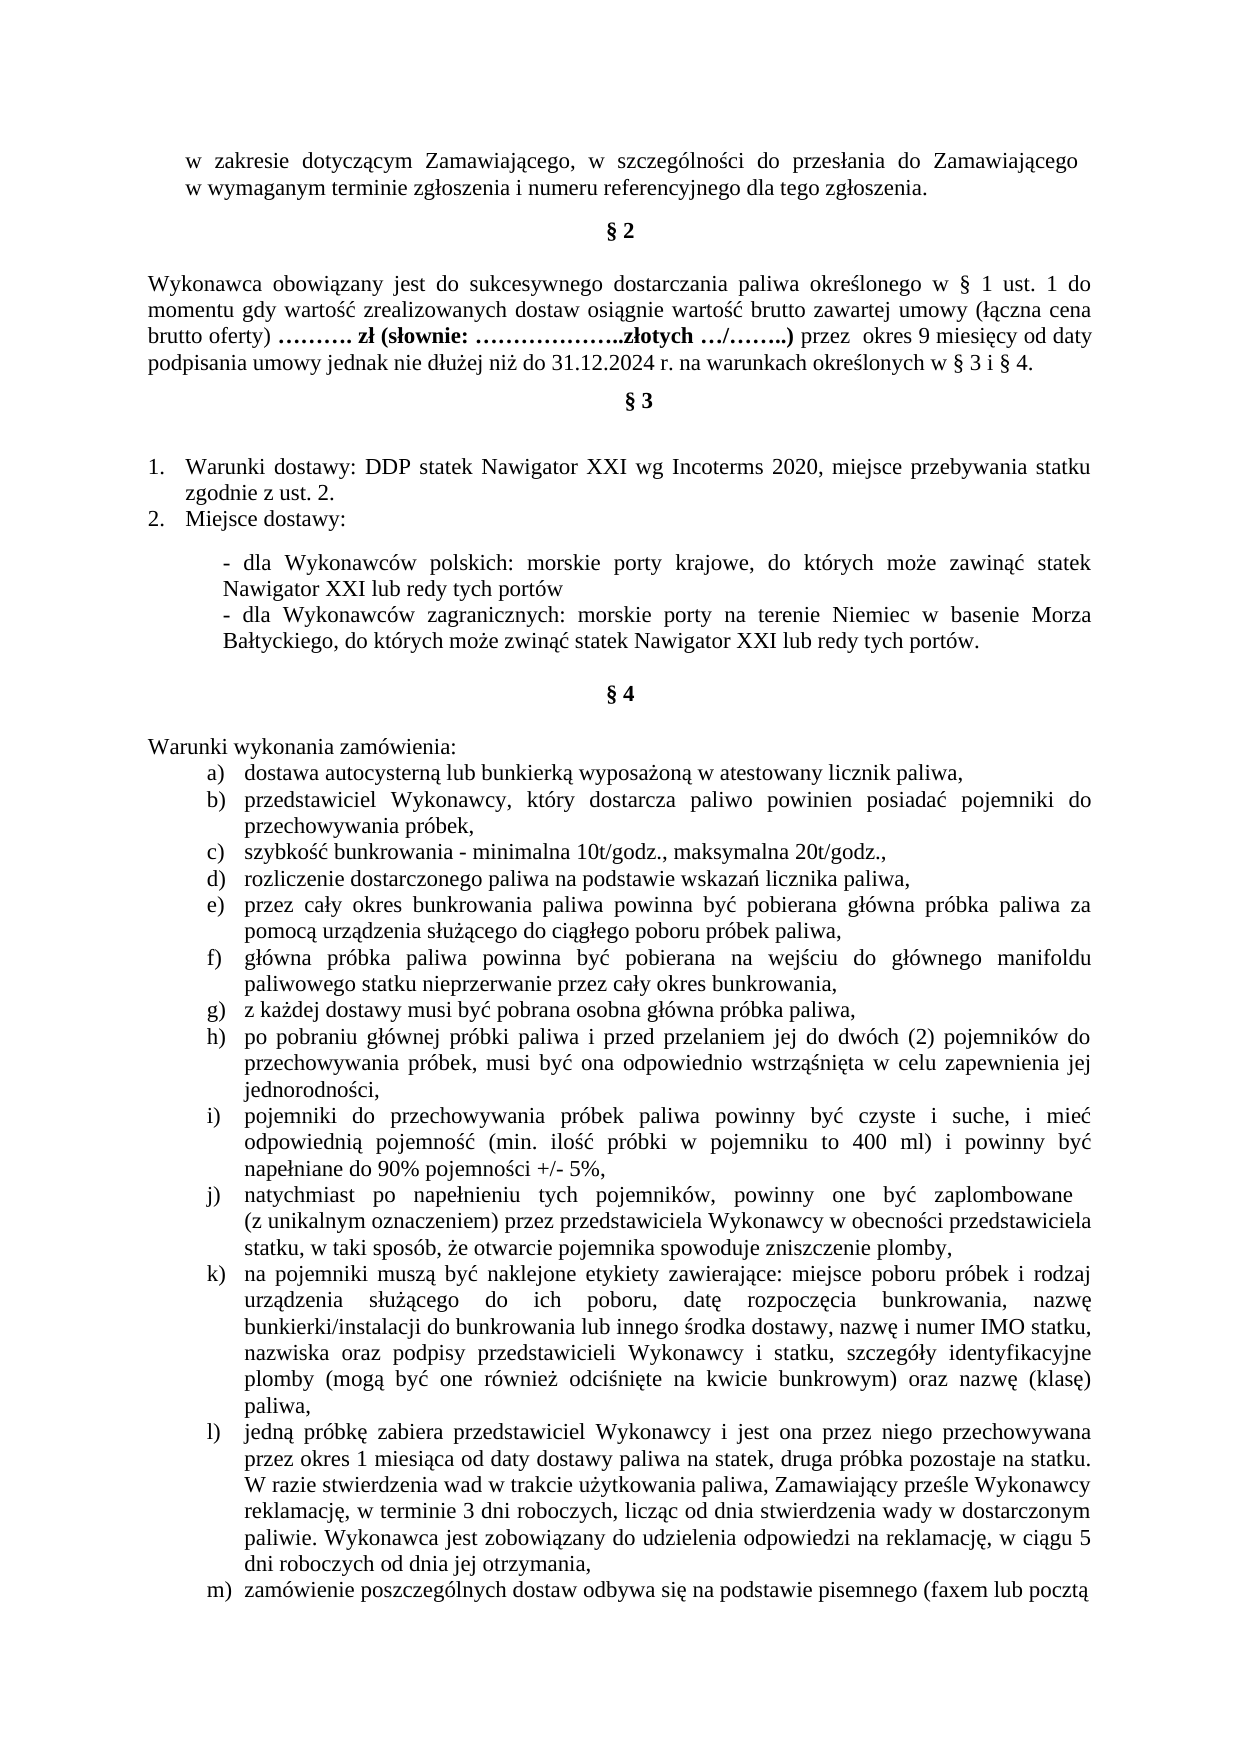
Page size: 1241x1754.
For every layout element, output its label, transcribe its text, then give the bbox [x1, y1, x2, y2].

list dostawa autocysterną lub bunkierką wyposażoną w atestowany licznik paliwa, [207, 759, 1093, 786]
list - dla Wykonawców zagranicznych: morskie porty na terenie Niemiec w basenie Morza Bałtyckiego, do których może zwinąć statek Nawigator XXI lub redy tych portów. [223, 601, 1093, 654]
list jedną próbkę zabiera przedstawiciel Wykonawcy i jest ona przez niego przechowywana przez okres 1 miesiąca od daty dostawy paliwa na statek, druga próbka pozostaje na statku. W razie stwierdzenia wad w trakcie użytkowania paliwa, Zamawiający prześle Wykonawcy reklamację, w terminie 3 dni roboczych, licząc od dnia stwierdzenia wady w dostarczonym paliwie. Wykonawca jest zobowiązany do udzielenia odpowiedzi na reklamację, w ciągu 5 dni roboczych od dnia jej otrzymania, [207, 1418, 1093, 1576]
list przedstawiciel Wykonawcy, który dostarcza paliwo powinien posiadać pojemniki do przechowywania próbek, [207, 786, 1093, 838]
list przez cały okres bunkrowania paliwa powinna być pobierana główna próbka paliwa za pomocą urządzenia służącego do ciągłego poboru próbek paliwa, [207, 891, 1093, 944]
text Wykonawca obowiązany jest do sukcesywnego dostarczania paliwa określonego w § 1 ust. 1 do momentu gdy wartość zrealizowanych dostaw osiągnie wartość brutto zawartej umowy (łączna cena brutto oferty) ………. zł (słownie: ………………..złotych …/……..) przez okres 9 miesięcy od daty podpisania umowy jednak nie dłużej niż do 31.12.2024 r. na warunkach określonych w § 3 i § 4. [148, 270, 1093, 375]
list rozliczenie dostarczonego paliwa na podstawie wskazań licznika paliwa, [207, 865, 1093, 891]
list Miejsce dostawy: [148, 506, 1093, 532]
list główna próbka paliwa powinna być pobierana na wejściu do głównego manifoldu paliwowego statku nieprzerwanie przez cały okres bunkrowania, [207, 944, 1093, 997]
list szybkość bunkrowania - minimalna 10t/godz., maksymalna 20t/godz., [207, 838, 1093, 865]
list na pojemniki muszą być naklejone etykiety zawierające: miejsce poboru próbek i rodzaj urządzenia służącego do ich poboru, datę rozpoczęcia bunkrowania, nazwę bun do bunkrowania lub innego środka dostawy, nazwę i numer IMO statku, nazwiska oraz podpisy przedstawicieli Wykonawcy i statku, szczegóły identyfikacyjne plomby (mogą być one również odciśnięte na kwicie bunkrowym) oraz nazwę (klasę) paliwa, [207, 1260, 1093, 1418]
list po pobraniu głównej próbki paliwa i przed przelaniem jej do dwóch (2) pojemników do przechowywania próbek, musi być ona odpowiednio wstrząśnięta w celu zapewnienia jej jednorodności, [207, 1023, 1093, 1102]
list zamówienie poszczególnych dostaw odbywa się na podstawie pisemnego (faxem lub pocztą [207, 1576, 1093, 1603]
list Warunki dostawy: DDP statek Nawigator XXI wg Incoterms 2020, miejsce przebywania statku zgodnie z ust. 2. [148, 453, 1093, 506]
text § 4 [148, 680, 1093, 707]
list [148, 148, 1093, 200]
text § 2 [148, 217, 1093, 243]
list pojemniki do przechowywania próbek paliwa powinny być czyste i suche, i mieć odpowiednią pojemność (min. ilość próbki w pojemniku to 400 ml) i powinny być napełniane do 90% pojemności +/- 5%, [207, 1102, 1093, 1181]
list - dla Wykonawców polskich: morskie porty krajowe, do których może zawinąć statek Nawigator XXI lub redy tych portów [223, 548, 1093, 601]
text § 3 [185, 388, 1093, 414]
list natychmiast po napełnieniu tych pojemników, powinny one być zaplombowane (z unikalnym oznaczeniem) przez przedstawiciela Wykonawcy w obecności przedstawiciela statku, w taki sposób, że otwarcie pojemnika spowoduje zniszczenie plomby, [207, 1181, 1093, 1260]
list z każdej dostawy musi być pobrana osobna główna próbka paliwa, [207, 997, 1093, 1023]
text Warunki wykonania zamówienia: [148, 733, 1093, 759]
